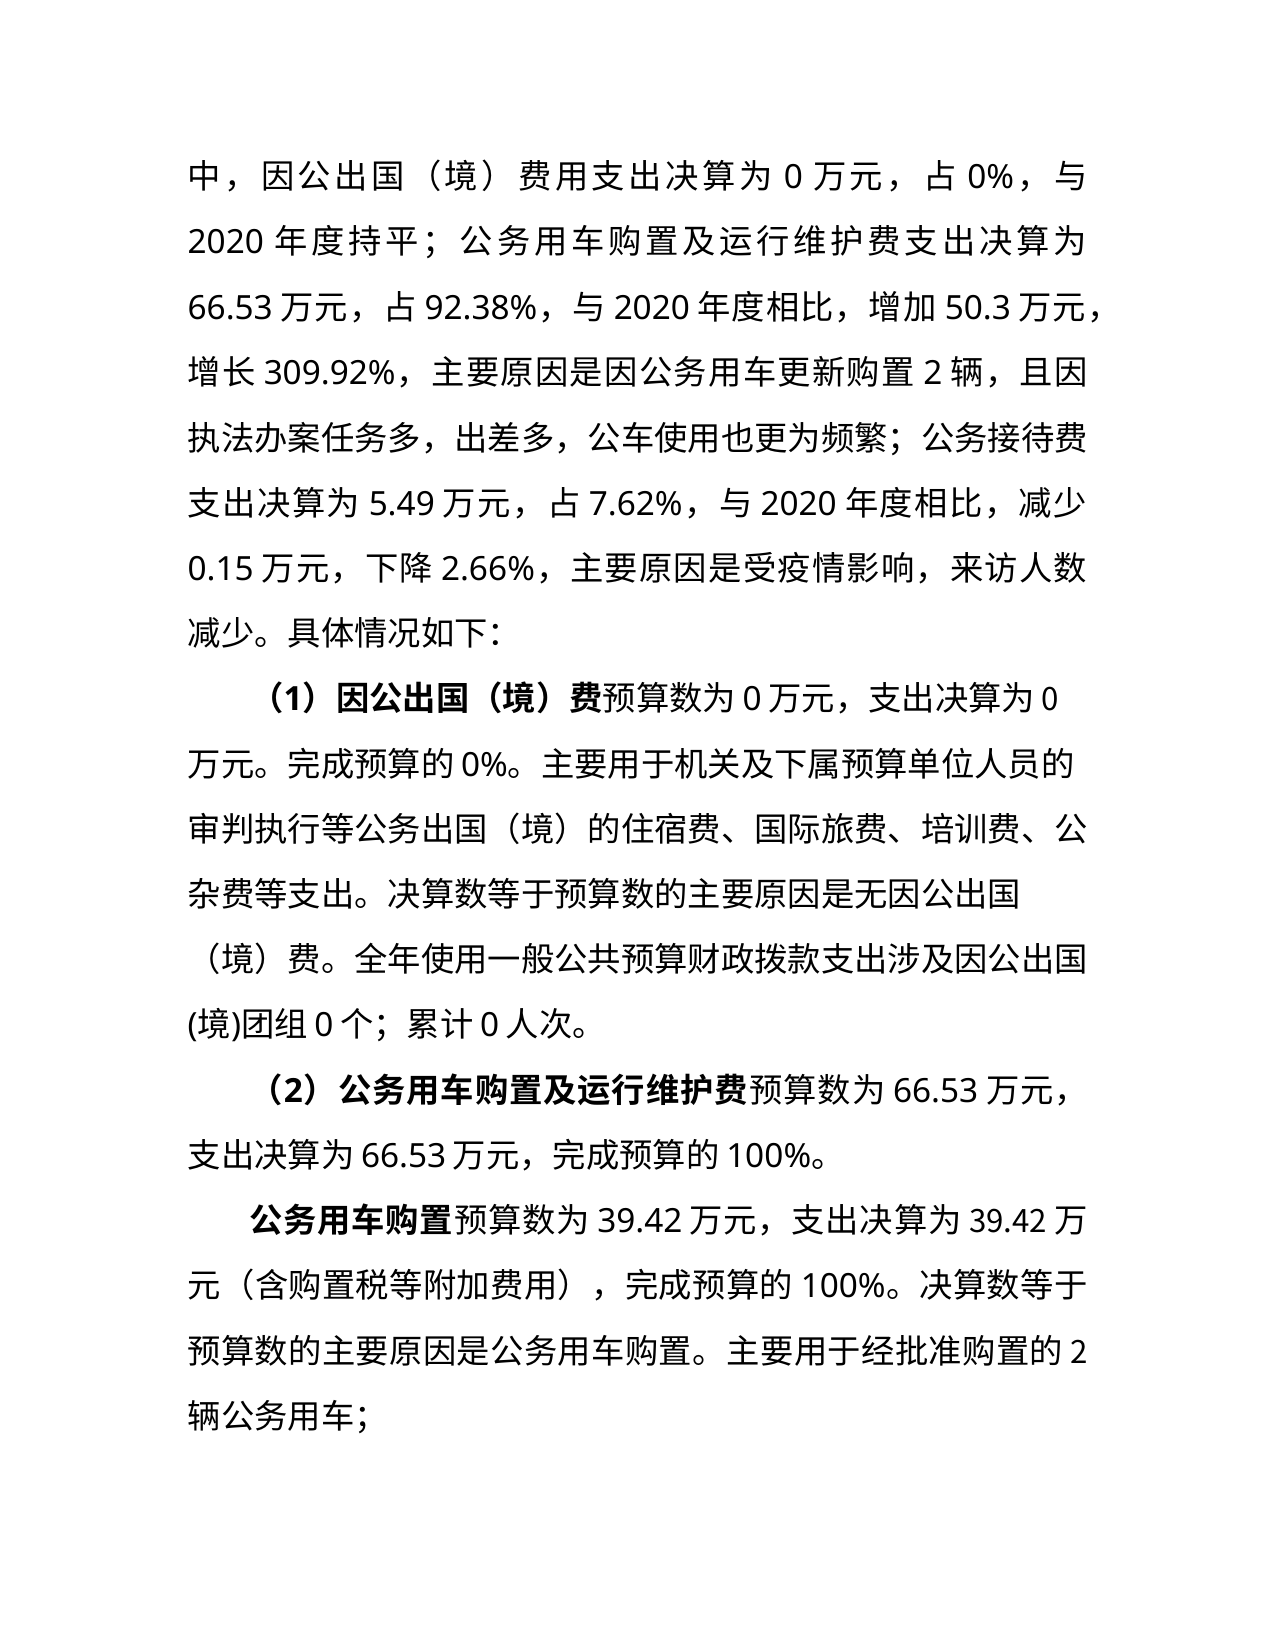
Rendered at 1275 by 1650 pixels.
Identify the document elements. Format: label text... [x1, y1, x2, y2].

text （1）因公出国（境）费预算数为0万元，支出决算为0万元。完成预算的0%。主要用于机关及下属预算单位人员的审判执行等公务出国（境）的住宿费、国际旅费、培训费、公杂费等支出。决算数等于预算数的主要原因是无因公出国（境）费。全年使用一般公共预算财政拨款支出涉及因公出国(境)团组0个；累计0人次。 [187, 672, 1087, 1046]
text （2）公务用车购置及运行维护费预算数为66.53万元，支出决算为66.53万元，完成预算的100%。 [187, 1063, 1087, 1177]
text 公务用车购置预算数为39.42万元，支出决算为39.42万元（含购置税等附加费用），完成预算的100%。决算数等于预算数的主要原因是公务用车购置。主要用于经批准购置的2辆公务用车； [187, 1194, 1087, 1438]
